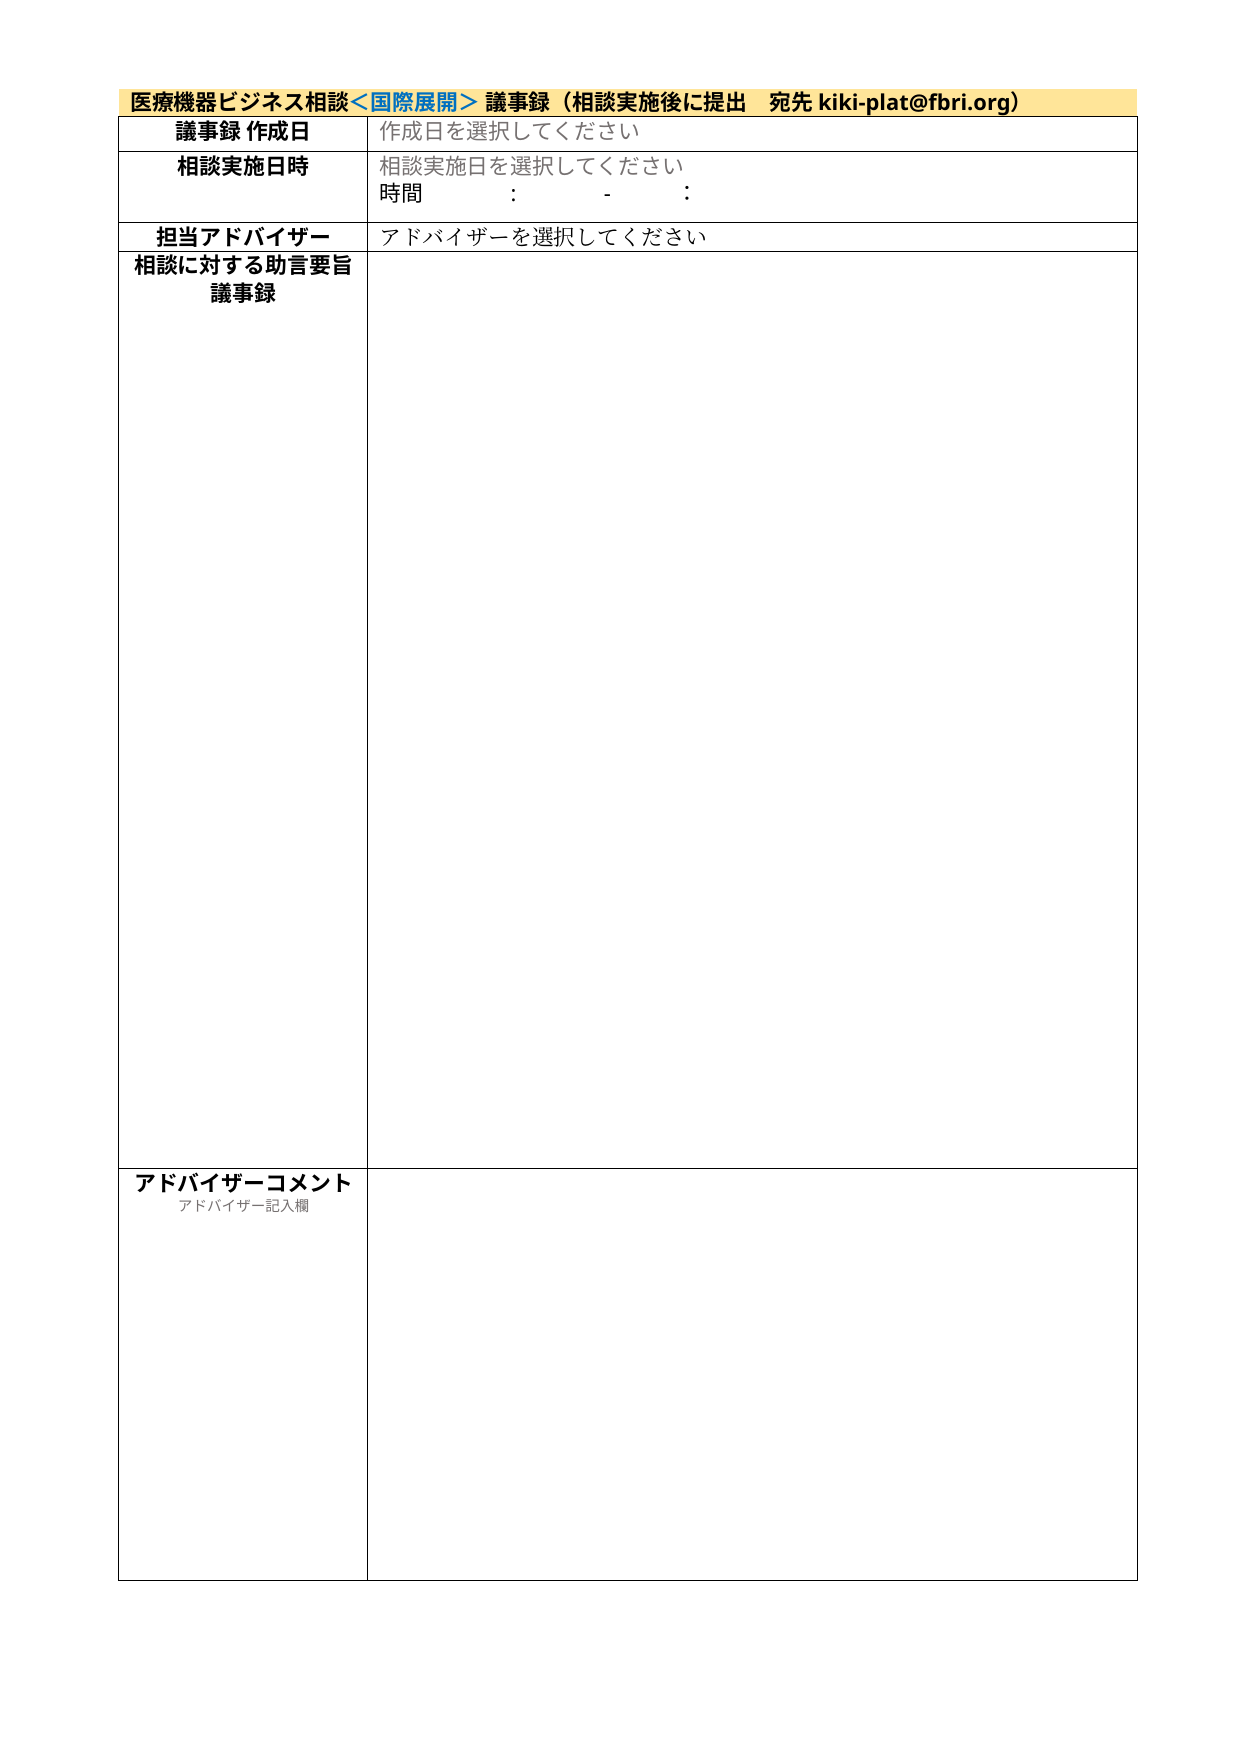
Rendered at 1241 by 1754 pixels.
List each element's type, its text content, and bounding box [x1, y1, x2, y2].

table_cell 時間 : - ： [368, 152, 1137, 222]
table_cell [368, 252, 1137, 1168]
table_cell 相談に対する助言要旨 議事録 [119, 252, 367, 1168]
table_cell [368, 223, 1137, 251]
table_cell 議事録 作成日 [119, 117, 367, 151]
table_cell 相談実施日時 [119, 152, 367, 222]
table_cell アドバイザーコメント アドバイザー記入欄 [119, 1169, 367, 1580]
table_header 医療機器ビジネス相談＜国際展開＞ 議事録（相談実施後に提出 宛先 kiki-plat@fbri.org） [119, 89, 1137, 116]
table_cell 担当アドバイザー [119, 223, 367, 251]
table_cell [368, 1169, 1137, 1580]
